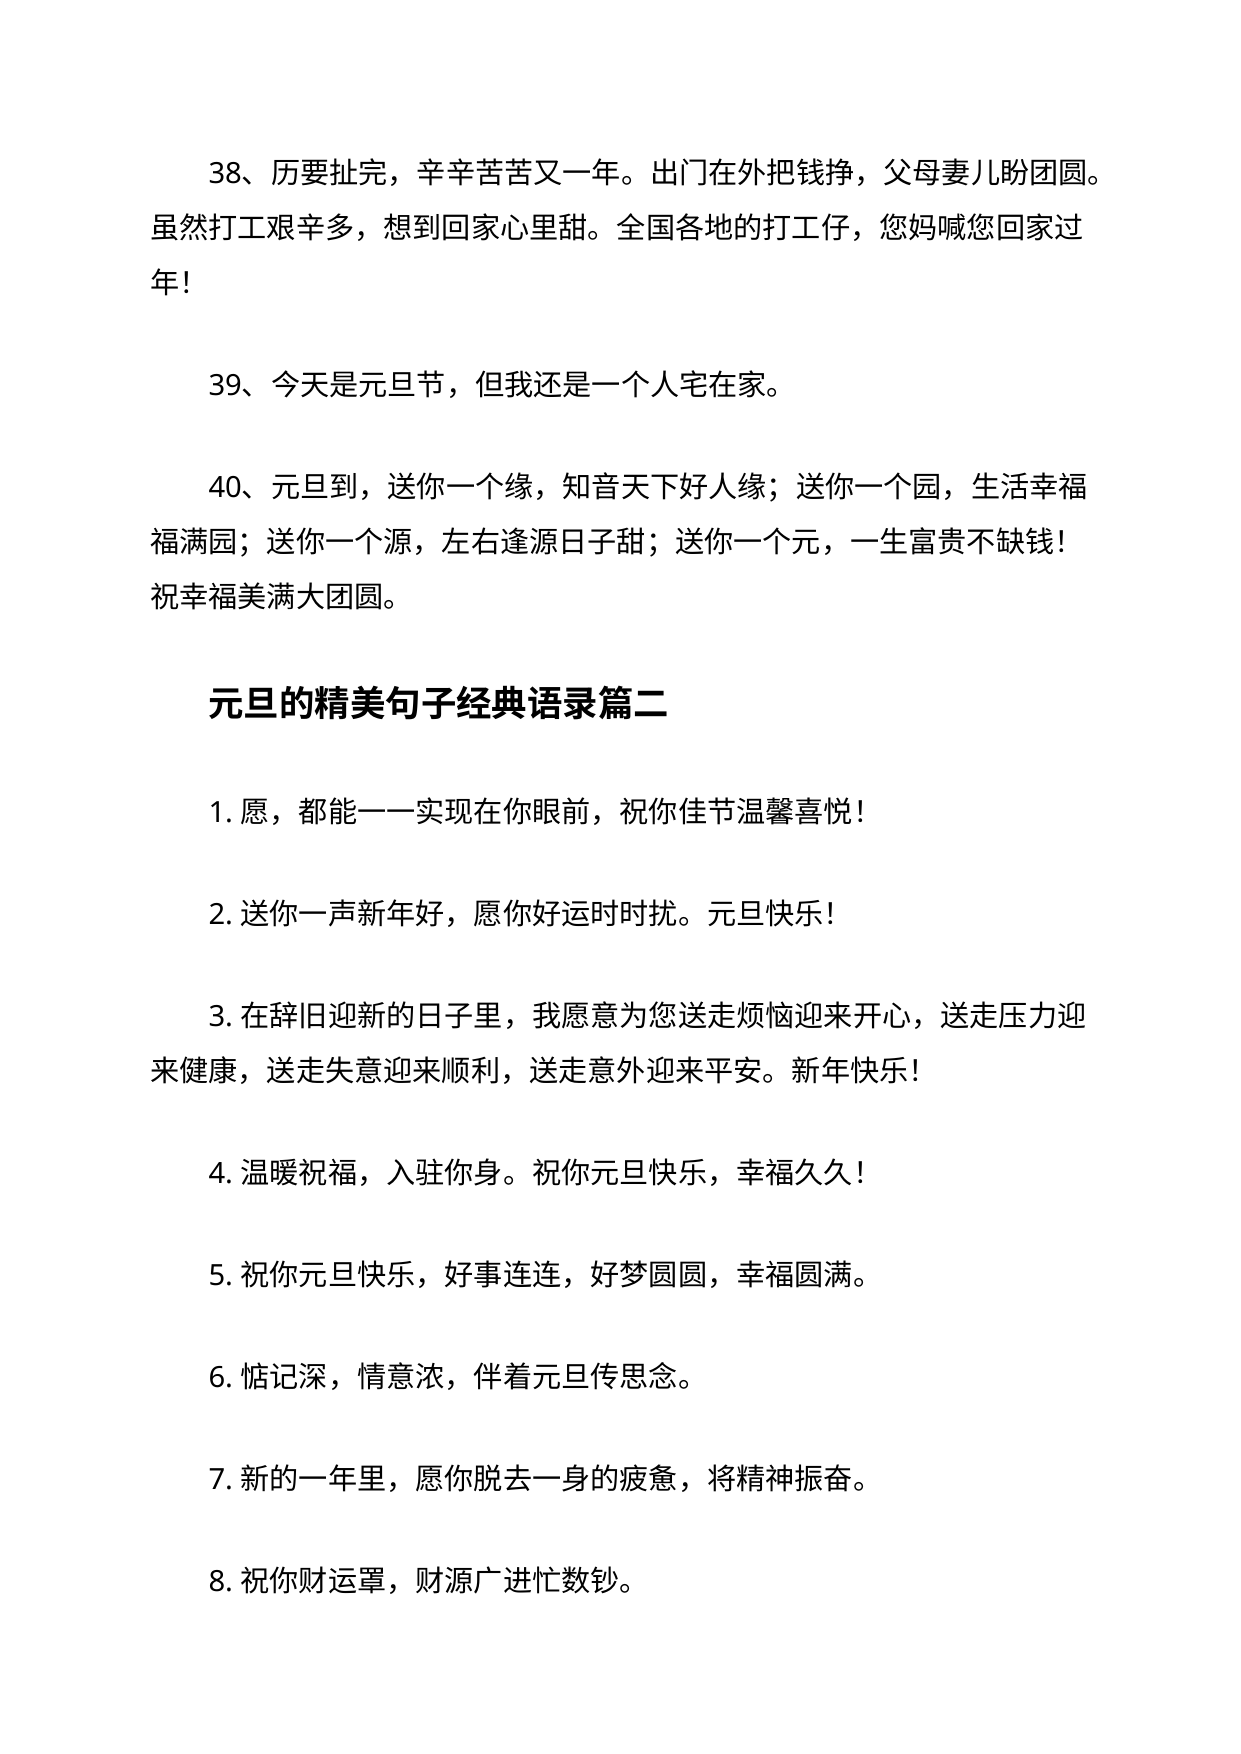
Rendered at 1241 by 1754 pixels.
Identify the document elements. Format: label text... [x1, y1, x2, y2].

text 39、今天是元旦节，但我还是一个人宅在家。 [150, 362, 1090, 404]
text 6. 惦记深，情意浓，伴着元旦传思念。 [150, 1353, 1090, 1396]
text 7. 新的一年里，愿你脱去一身的疲惫，将精神振奋。 [150, 1455, 1090, 1498]
text 元旦的精美句子经典语录篇二 [150, 675, 1090, 727]
text 40、元旦到，送你一个缘，知音天下好人缘；送你一个园，生活幸福福满园；送你一个源，左右逢源日子甜；送你一个元，一生富贵不缺钱！祝幸福美满大团圆。 [150, 464, 1090, 616]
text 2. 送你一声新年好，愿你好运时时扰。元旦快乐！ [150, 891, 1090, 933]
text 3. 在辞旧迎新的日子里，我愿意为您送走烦恼迎来开心，送走压力迎来健康，送走失意迎来顺利，送走意外迎来平安。新年快乐！ [150, 993, 1090, 1090]
text 5. 祝你元旦快乐，好事连连，好梦圆圆，幸福圆满。 [150, 1251, 1090, 1294]
text 1. 愿，都能一一实现在你眼前，祝你佳节温馨喜悦！ [150, 789, 1090, 831]
text 4. 温暖祝福，入驻你身。祝你元旦快乐，幸福久久！ [150, 1149, 1090, 1192]
text 8. 祝你财运罩，财源广进忙数钞。 [150, 1557, 1090, 1600]
text 38、历要扯完，辛辛苦苦又一年。出门在外把钱挣，父母妻儿盼团圆。虽然打工艰辛多，想到回家心里甜。全国各地的打工仔，您妈喊您回家过年！ [150, 150, 1090, 302]
